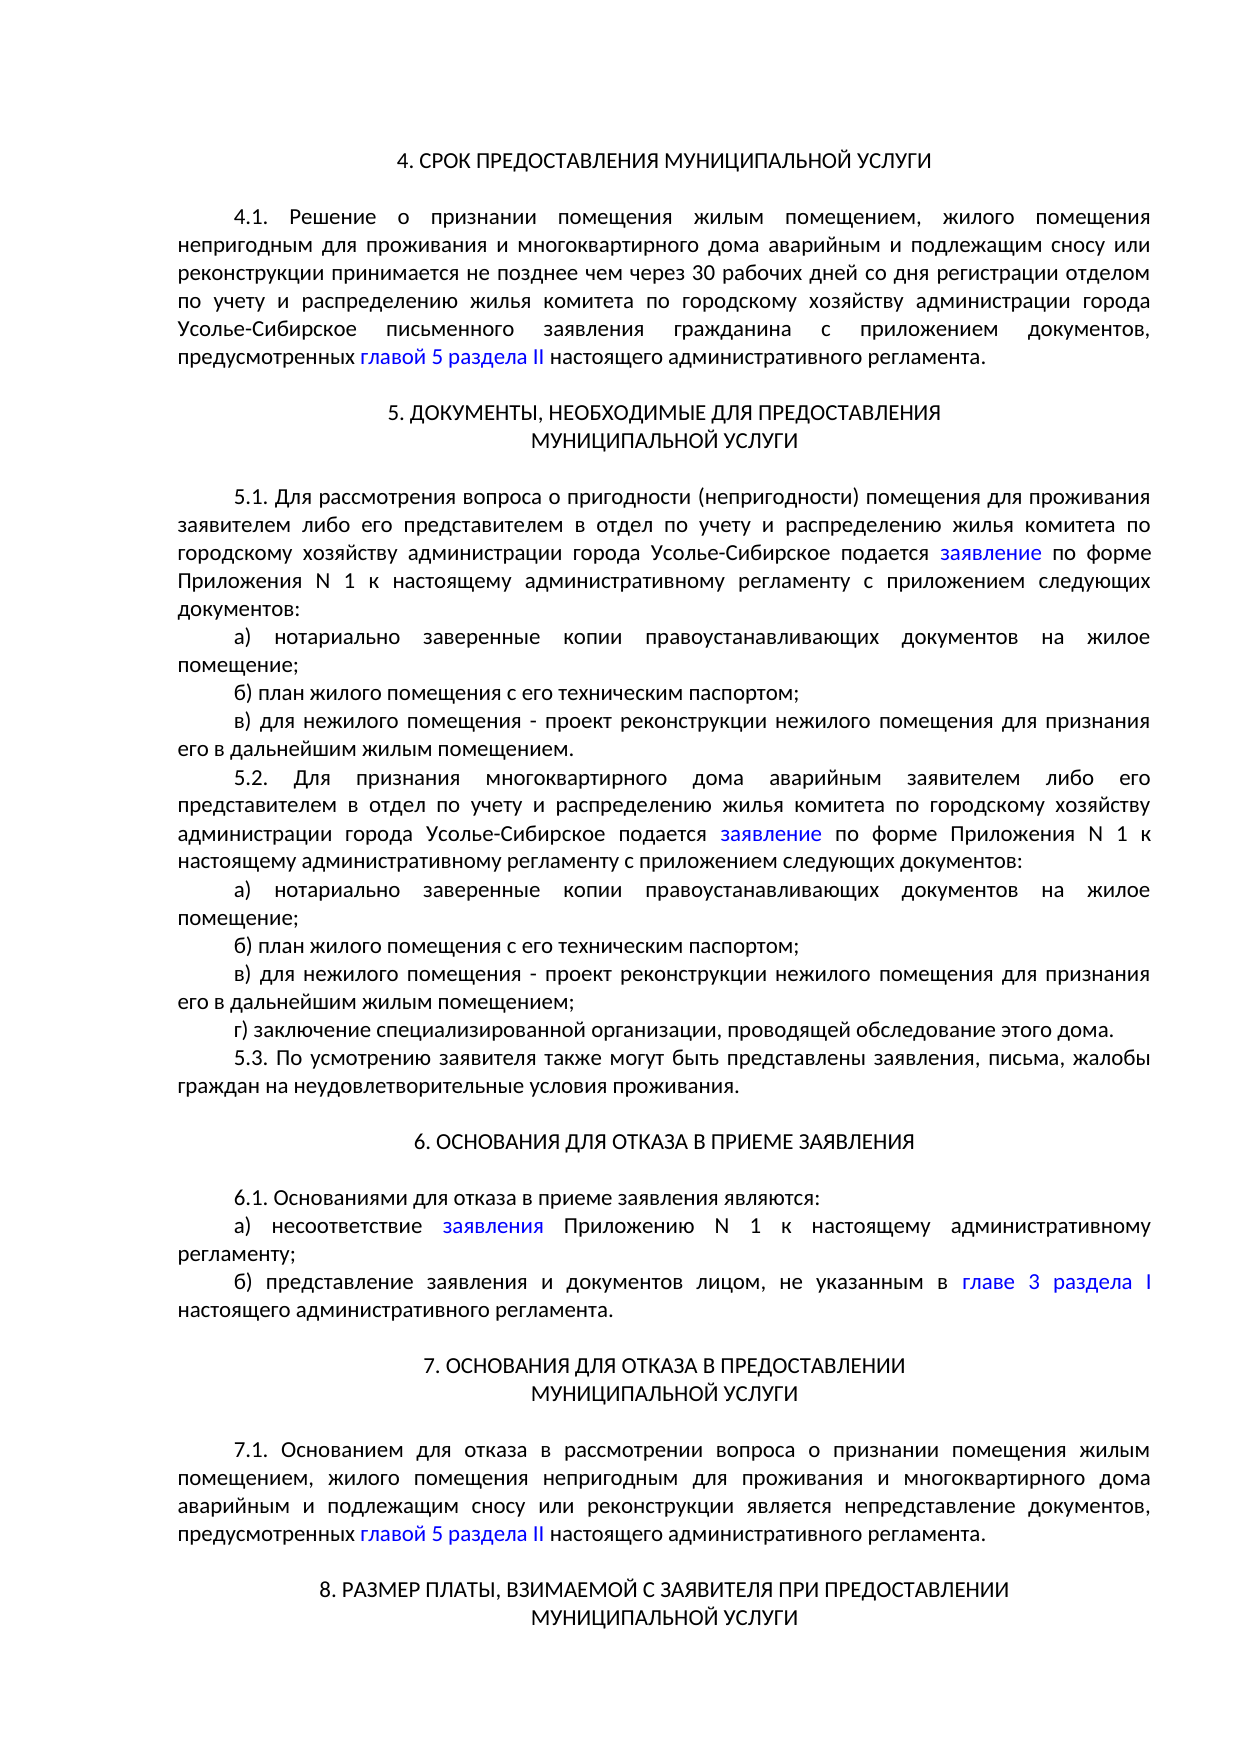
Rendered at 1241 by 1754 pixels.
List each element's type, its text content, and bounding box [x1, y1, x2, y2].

text МУНИЦИПАЛЬНОЙ УСЛУГИ [177, 426, 1152, 454]
text в) для нежилого помещения - проект реконструкции нежилого помещения для признания его в дальнейшим жилым помещением. [177, 707, 1152, 763]
text 4.1. Решение о признании помещения жилым помещением, жилого помещения непригодным для проживания и многоквартирного дома аварийным и подлежащим сносу или реконструкции принимается не позднее чем через 30 рабочих дней со дня регистрации отделом по учету и распределению жилья комитета по городскому хозяйству администрации города Усолье-Сибирское письменного заявления гражданина с приложением документов, предусмотренных главой 5 раздела II настоящего административного регламента. [177, 202, 1152, 370]
text б) представление заявления и документов лицом, не указанным в главе 3 раздела I настоящего административного регламента. [177, 1267, 1152, 1323]
text 6.1. Основаниями для отказа в приеме заявления являются: [177, 1183, 1152, 1211]
text г) заключение специализированной организации, проводящей обследование этого дома. [177, 1015, 1152, 1043]
text 7.1. Основанием для отказа в рассмотрении вопроса о признании помещения жилым помещением, жилого помещения непригодным для проживания и многоквартирного дома аварийным и подлежащим сносу или реконструкции является непредставление документов, предусмотренных главой 5 раздела II настоящего административного регламента. [177, 1435, 1152, 1547]
text 5. ДОКУМЕНТЫ, НЕОБХОДИМЫЕ ДЛЯ ПРЕДОСТАВЛЕНИЯ [177, 398, 1152, 426]
text в) для нежилого помещения - проект реконструкции нежилого помещения для признания его в дальнейшим жилым помещением; [177, 959, 1152, 1015]
text а) несоответствие заявления Приложению N 1 к настоящему административному регламенту; [177, 1211, 1152, 1267]
text 5.2. Для признания многоквартирного дома аварийным заявителем либо его представителем в отдел по учету и распределению жилья комитета по городскому хозяйству администрации города Усолье-Сибирское подается заявление по форме Приложения N 1 к настоящему административному регламенту с приложением следующих документов: [177, 763, 1152, 875]
text 5.1. Для рассмотрения вопроса о пригодности (непригодности) помещения для проживания заявителем либо его представителем в отдел по учету и распределению жилья комитета по городскому хозяйству администрации города Усолье-Сибирское подается заявление по форме Приложения N 1 к настоящему административному регламенту с приложением следующих документов: [177, 482, 1152, 622]
text МУНИЦИПАЛЬНОЙ УСЛУГИ [177, 1603, 1152, 1631]
text МУНИЦИПАЛЬНОЙ УСЛУГИ [177, 1379, 1152, 1407]
text 6. ОСНОВАНИЯ ДЛЯ ОТКАЗА В ПРИЕМЕ ЗАЯВЛЕНИЯ [177, 1127, 1152, 1155]
text 4. СРОК ПРЕДОСТАВЛЕНИЯ МУНИЦИПАЛЬНОЙ УСЛУГИ [177, 146, 1152, 174]
text 5.3. По усмотрению заявителя также могут быть представлены заявления, письма, жалобы граждан на неудовлетворительные условия проживания. [177, 1043, 1152, 1099]
text б) план жилого помещения с его техническим паспортом; [177, 678, 1152, 707]
text б) план жилого помещения с его техническим паспортом; [177, 931, 1152, 959]
text 7. ОСНОВАНИЯ ДЛЯ ОТКАЗА В ПРЕДОСТАВЛЕНИИ [177, 1351, 1152, 1379]
text а) нотариально заверенные копии правоустанавливающих документов на жилое помещение; [177, 622, 1152, 678]
text 8. РАЗМЕР ПЛАТЫ, ВЗИМАЕМОЙ С ЗАЯВИТЕЛЯ ПРИ ПРЕДОСТАВЛЕНИИ [177, 1575, 1152, 1603]
text а) нотариально заверенные копии правоустанавливающих документов на жилое помещение; [177, 875, 1152, 931]
